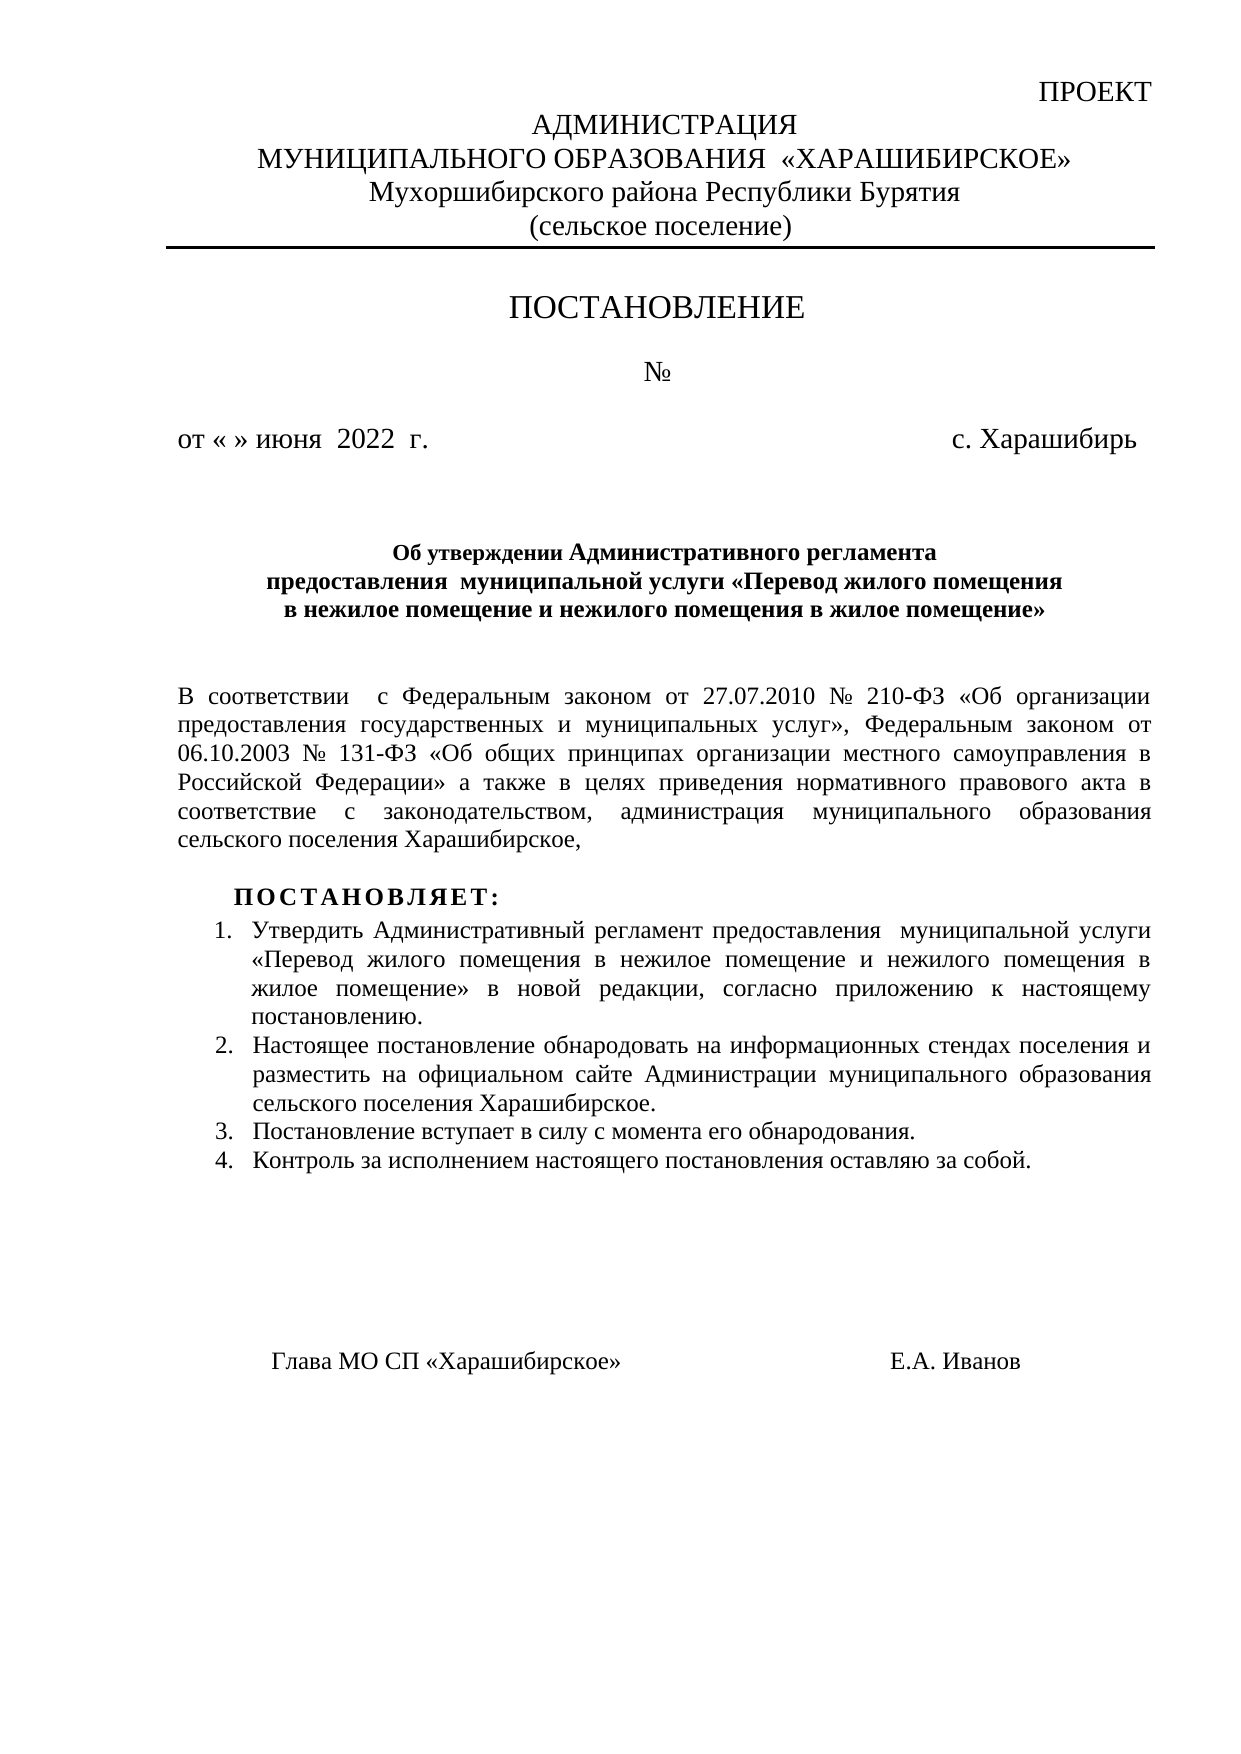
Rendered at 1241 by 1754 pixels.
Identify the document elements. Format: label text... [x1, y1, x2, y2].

text ПРОЕКТ [177, 74, 1152, 107]
list Утвердить Административный регламент предоставления муниципальной услуги «Перевод жилого помещения в нежилое помещение и нежилого помещения в жилое помещение» в новой редакции, согласно приложению к настоящему постановлению. [213, 915, 1152, 1030]
list Контроль за исполнением настоящего постановления оставляю за собой. [215, 1145, 1152, 1174]
text В соответствии с Федеральным законом от 27.07.2010 № 210-ФЗ «Об организации предоставления государственных и муниципальных услуг», Федеральным законом от 06.10.2003 № 131-ФЗ «Об общих принципах организации местного самоуправления в Российской Федерации» а также в целях приведения нормативного правового акта в соответствие с законодательством, администрация муниципального образования сельского поселения Харашибирское, [177, 681, 1152, 853]
table_header (сельское поселение) [166, 208, 1155, 246]
text Глава МО СП «Харашибирское» Е.А. Иванов [177, 1346, 1152, 1375]
text постановляЕТ: [177, 882, 1152, 911]
table_header от « » июня 2022 г. [166, 421, 664, 537]
text АДМИНИСТРАЦИЯ [177, 107, 1152, 141]
title Об утверждении Административного регламента [177, 537, 1152, 566]
table_header с. Харашибирь [664, 421, 1163, 537]
title в нежилое помещение и нежилого помещения в жилое помещение» [177, 594, 1152, 623]
text Мухоршибирского района Республики Бурятия [177, 174, 1152, 208]
list Постановление вступает в силу с момента его обнародования. [215, 1116, 1152, 1145]
title предоставления муниципальной услуги «Перевод жилого помещения [177, 566, 1152, 594]
list Настоящее постановление обнародовать на информационных стендах поселения и разместить на официальном сайте Администрации муниципального образования сельского поселения Харашибирское. [215, 1030, 1152, 1116]
text ПОСТАНОВЛЕНИЕ [177, 287, 1137, 326]
text МУНИЦИПАЛЬНОГО ОБРАЗОВАНИЯ «ХАРАШИБИРСКОЕ» [177, 141, 1152, 174]
text № [177, 354, 1137, 388]
